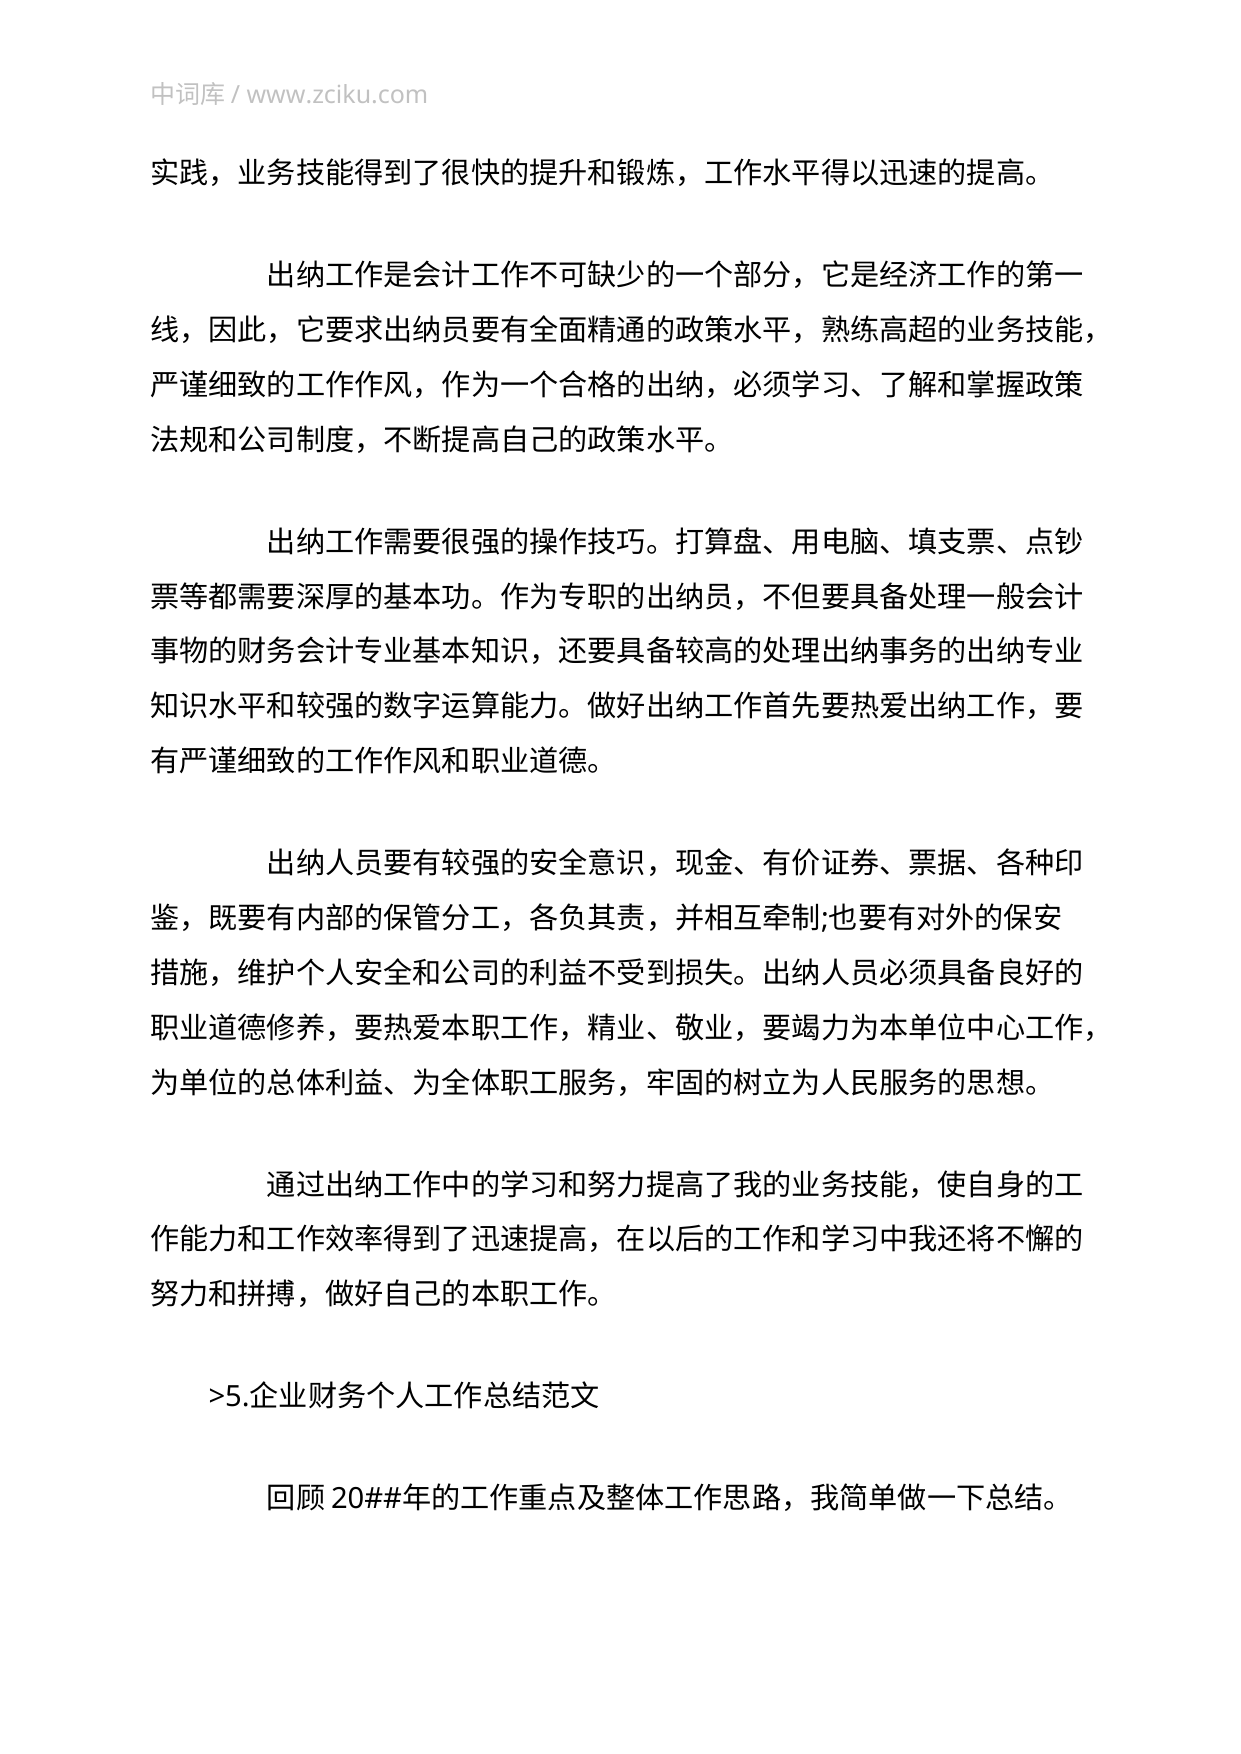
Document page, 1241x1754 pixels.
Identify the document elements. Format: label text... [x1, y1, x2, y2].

text 回顾20##年的工作重点及整体工作思路，我简单做一下总结。 [150, 1474, 1090, 1517]
text 出纳工作需要很强的操作技巧。打算盘、用电脑、填支票、点钞票等都需要深厚的基本功。作为专职的出纳员，不但要具备处理一般会计事物的财务会计专业基本知识，还要具备较高的处理出纳事务的出纳专业知识水平和较强的数字运算能力。做好出纳工作首先要热爱出纳工作，要有严谨细致的工作作风和职业道德。 [150, 518, 1090, 780]
text 出纳人员要有较强的安全意识，现金、有价证券、票据、各种印鉴，既要有内部的保管分工，各负其责，并相互牵制;也要有对外的保安措施，维护个人安全和公司的利益不受到损失。出纳人员必须具备良好的职业道德修养，要热爱本职工作，精业、敬业，要竭力为本单位中心工作，为单位的总体利益、为全体职工服务，牢固的树立为人民服务的思想。 [150, 839, 1090, 1102]
text 出纳工作是会计工作不可缺少的一个部分，它是经济工作的第一线，因此，它要求出纳员要有全面精通的政策水平，熟练高超的业务技能，严谨细致的工作作风，作为一个合格的出纳，必须学习、了解和掌握政策法规和公司制度，不断提高自己的政策水平。 [150, 252, 1090, 459]
text 通过出纳工作中的学习和努力提高了我的业务技能，使自身的工作能力和工作效率得到了迅速提高，在以后的工作和学习中我还将不懈的努力和拼搏，做好自己的本职工作。 [150, 1161, 1090, 1313]
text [150, 150, 1090, 192]
text >5.企业财务个人工作总结范文 [150, 1373, 1090, 1415]
